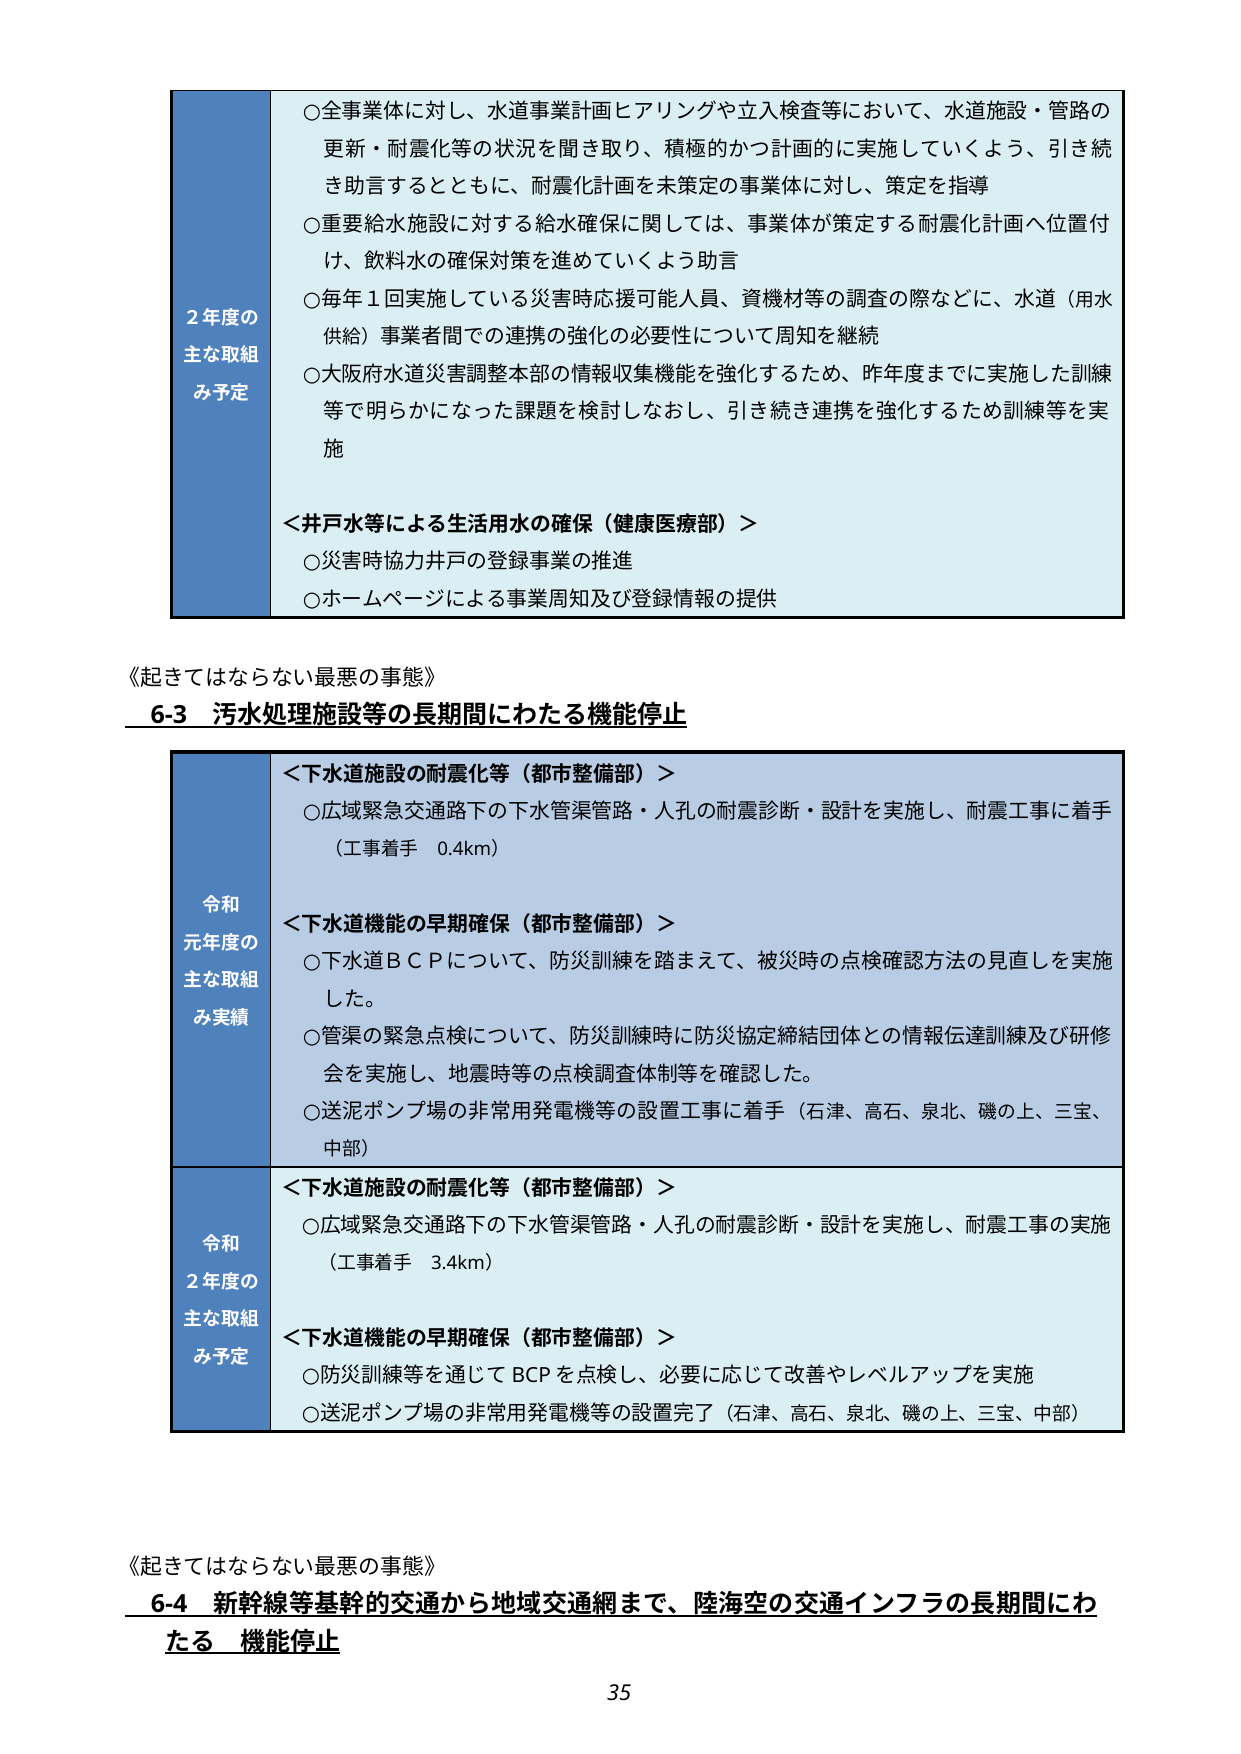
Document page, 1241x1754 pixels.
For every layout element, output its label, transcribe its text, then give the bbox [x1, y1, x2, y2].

table_header ＜下水道施設の耐震化等（都市整備部）＞ ○広域緊急交通路下の下水管渠管路・人孔の耐震診断・設計を実施し、耐震工事に着手 （工事着手 0.4km） ＜下水道機能の早期確保（都市整備部）＞ ○下水道ＢＣＰについて、防災訓練を踏まえて、被災時の点検確認方法の見直しを実施した。 ○管渠の緊急点検について、防災訓練時に防災協定締結団体との情報伝達訓練及び研修会を実施し、地震時等の点検調査体制等を確認した。 ○送泥ポンプ場の非常用発電機等の設置工事に着手（石津、高石、泉北、磯の上、三宝、中部） [271, 754, 1122, 1166]
text 《起きてはならない最悪の事態》 [118, 657, 1122, 694]
text 《起きてはならない最悪の事態》 [118, 1546, 1122, 1583]
table_cell ＜下水道施設の耐震化等（都市整備部）＞ ○広域緊急交通路下の下水管渠管路・人孔の耐震診断・設計を実施し、耐震工事の実施 （工事着手 3.4km） ＜下水道機能の早期確保（都市整備部）＞ ○防災訓練等を通じてBCPを点検し、必要に応じて改善やレベルアップを実施 ○送泥ポンプ場の非常用発電機等の設置完了（石津、高石、泉北、磯の上、三宝、中部） [271, 1168, 1122, 1430]
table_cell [271, 91, 1122, 616]
table_cell 令和 ２年度の主な取組み予定 [173, 91, 270, 616]
table_cell 令和 ２年度の主な取組み予定 [173, 1168, 270, 1430]
subtitle 6-4 新幹線等基幹的交通から地域交通網まで、陸海空の交通インフラの長期間にわたる 機能停止 [125, 1583, 1100, 1658]
subtitle 6-3 汚水処理施設等の長期間にわたる機能停止 [125, 694, 1100, 732]
table_header 令和 元年度の主な取組み実績 [173, 754, 270, 1166]
